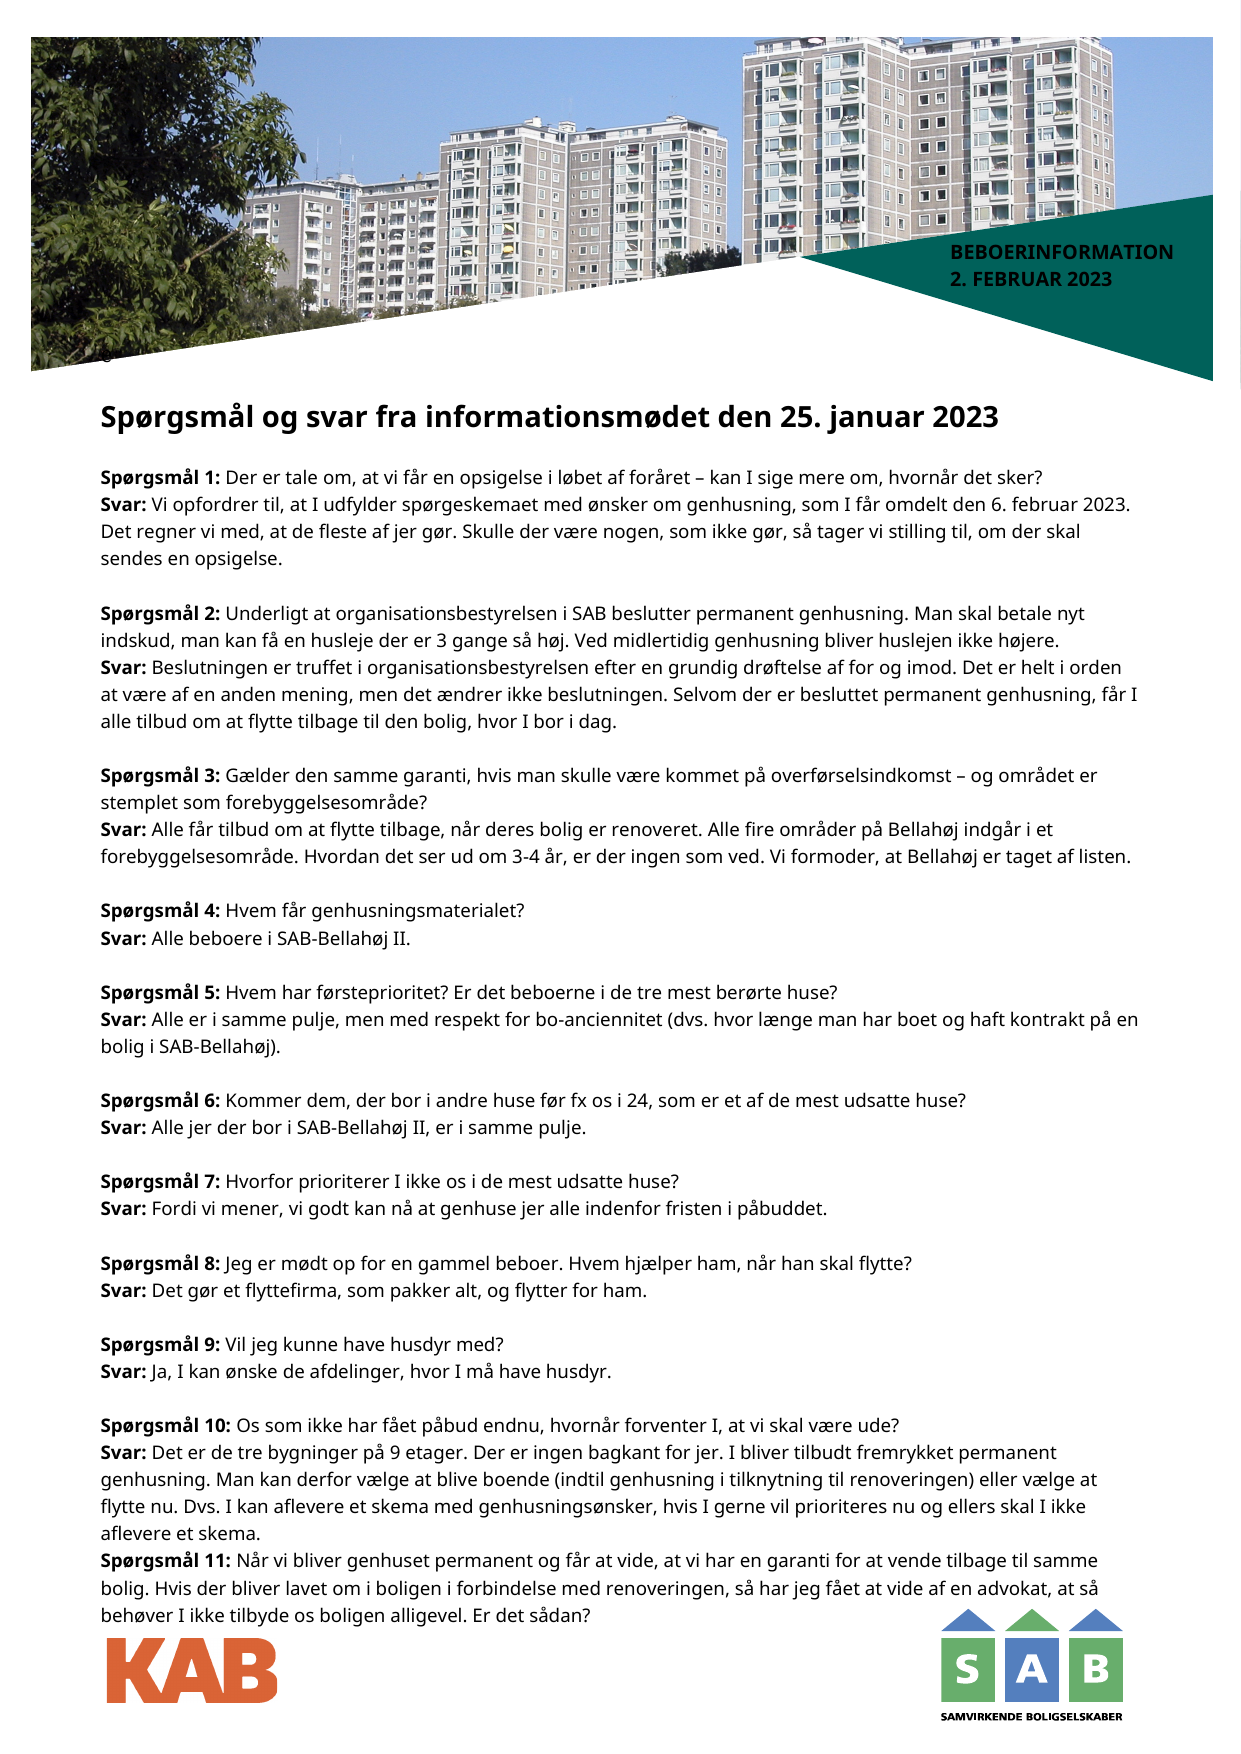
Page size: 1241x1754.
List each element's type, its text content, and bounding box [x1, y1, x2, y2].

text Svar: Det gør et flyttefirma, som pakker alt, og flytter for ham. [100, 1275, 1140, 1302]
text Svar: Beslutningen er truffet i organisationsbestyrelsen efter en grundig drøftelse af for og imod. Det er helt i orden at være af en anden mening, men det ændrer ikke beslutningen. Selvom der er besluttet permanent genhusning, får I alle tilbud om at flytte tilbage til den bolig, hvor I bor i dag. [100, 652, 1140, 734]
text Svar: Alle beboere i SAB-Bellahøj II. [100, 923, 1140, 950]
text Spørgsmål 3: Gælder den samme garanti, hvis man skulle være kommet på overførselsindkomst – og området er stemplet som forebyggelsesområde? [100, 761, 1140, 815]
text Spørgsmål og svar fra informationsmødet den 25. januar 2023 [100, 396, 1140, 436]
text Svar: Alle er i samme pulje, men med respekt for bo-anciennitet (dvs. hvor længe man har boet og haft kontrakt på en bolig i SAB-Bellahøj). [100, 1004, 1140, 1059]
picture [31, 37, 1213, 371]
text Spørgsmål 2: Underligt at organisationsbestyrelsen i SAB beslutter permanent genhusning. Man skal betale nyt indskud, man kan få en husleje der er 3 gange så høj. Ved midlertidig genhusning bliver huslejen ikke højere. [100, 598, 1140, 652]
text Spørgsmål 8: Jeg er mødt op for en gammel beboer. Hvem hjælper ham, når han skal flytte? [100, 1248, 1140, 1275]
text Svar: Fordi vi mener, vi godt kan nå at genhuse jer alle indenfor fristen i påbuddet. [100, 1194, 1140, 1221]
text Svar: Alle jer der bor i SAB-Bellahøj II, er i samme pulje. [100, 1113, 1140, 1140]
text Svar: Det er de tre bygninger på 9 etager. Der er ingen bagkant for jer. I bliver tilbudt fremrykket permanent genhusning. Man kan derfor vælge at blive boende (indtil genhusning i tilknytning til renoveringen) eller vælge at flytte nu. Dvs. I kan aflevere et skema med genhusningsønsker, hvis I gerne vil prioriteres nu og ellers skal I ikke aflevere et skema. [100, 1438, 1140, 1546]
text Svar: Vi opfordrer til, at I udfylder spørgeskemaet med ønsker om genhusning, som I får omdelt den 6. februar 2023. Det regner vi med, at de fleste af jer gør. Skulle der være nogen, som ikke gør, så tager vi stilling til, om der skal sendes en opsigelse. [100, 490, 1140, 571]
text Spørgsmål 6: Kommer dem, der bor i andre huse før fx os i 24, som er et af de mest udsatte huse? [100, 1086, 1140, 1113]
text Spørgsmål 11: Når vi bliver genhuset permanent og får at vide, at vi har en garanti for at vende tilbage til samme bolig. Hvis der bliver lavet om i boligen i forbindelse med renoveringen, så har jeg fået at vide af en advokat, at så behøver I ikke tilbyde os boligen alligevel. Er det sådan? [100, 1546, 1140, 1627]
text Spørgsmål 1: Der er tale om, at vi får en opsigelse i løbet af foråret – kan I sige mere om, hvornår det sker? [100, 463, 1140, 490]
picture [106, 1638, 278, 1703]
text Svar: Ja, I kan ønske de afdelinger, hvor I må have husdyr. [100, 1357, 1140, 1384]
text Spørgsmål 9: Vil jeg kunne have husdyr med? [100, 1329, 1140, 1357]
text Spørgsmål 10: Os som ikke har fået påbud endnu, hvornår forventer I, at vi skal være ude? [100, 1411, 1140, 1438]
text Spørgsmål 7: Hvorfor prioriterer I ikke os i de mest udsatte huse? [100, 1167, 1140, 1194]
text Svar: Alle får tilbud om at flytte tilbage, når deres bolig er renoveret. Alle fire områder på Bellahøj indgår i et forebyggelsesområde. Hvordan det ser ud om 3-4 år, er der ingen som ved. Vi formoder, at Bellahøj er taget af listen. [100, 815, 1140, 869]
text Spørgsmål 4: Hvem får genhusningsmaterialet? [100, 896, 1140, 923]
text Spørgsmål 5: Hvem har førsteprioritet? Er det beboerne i de tre mest berørte huse? [100, 977, 1140, 1004]
